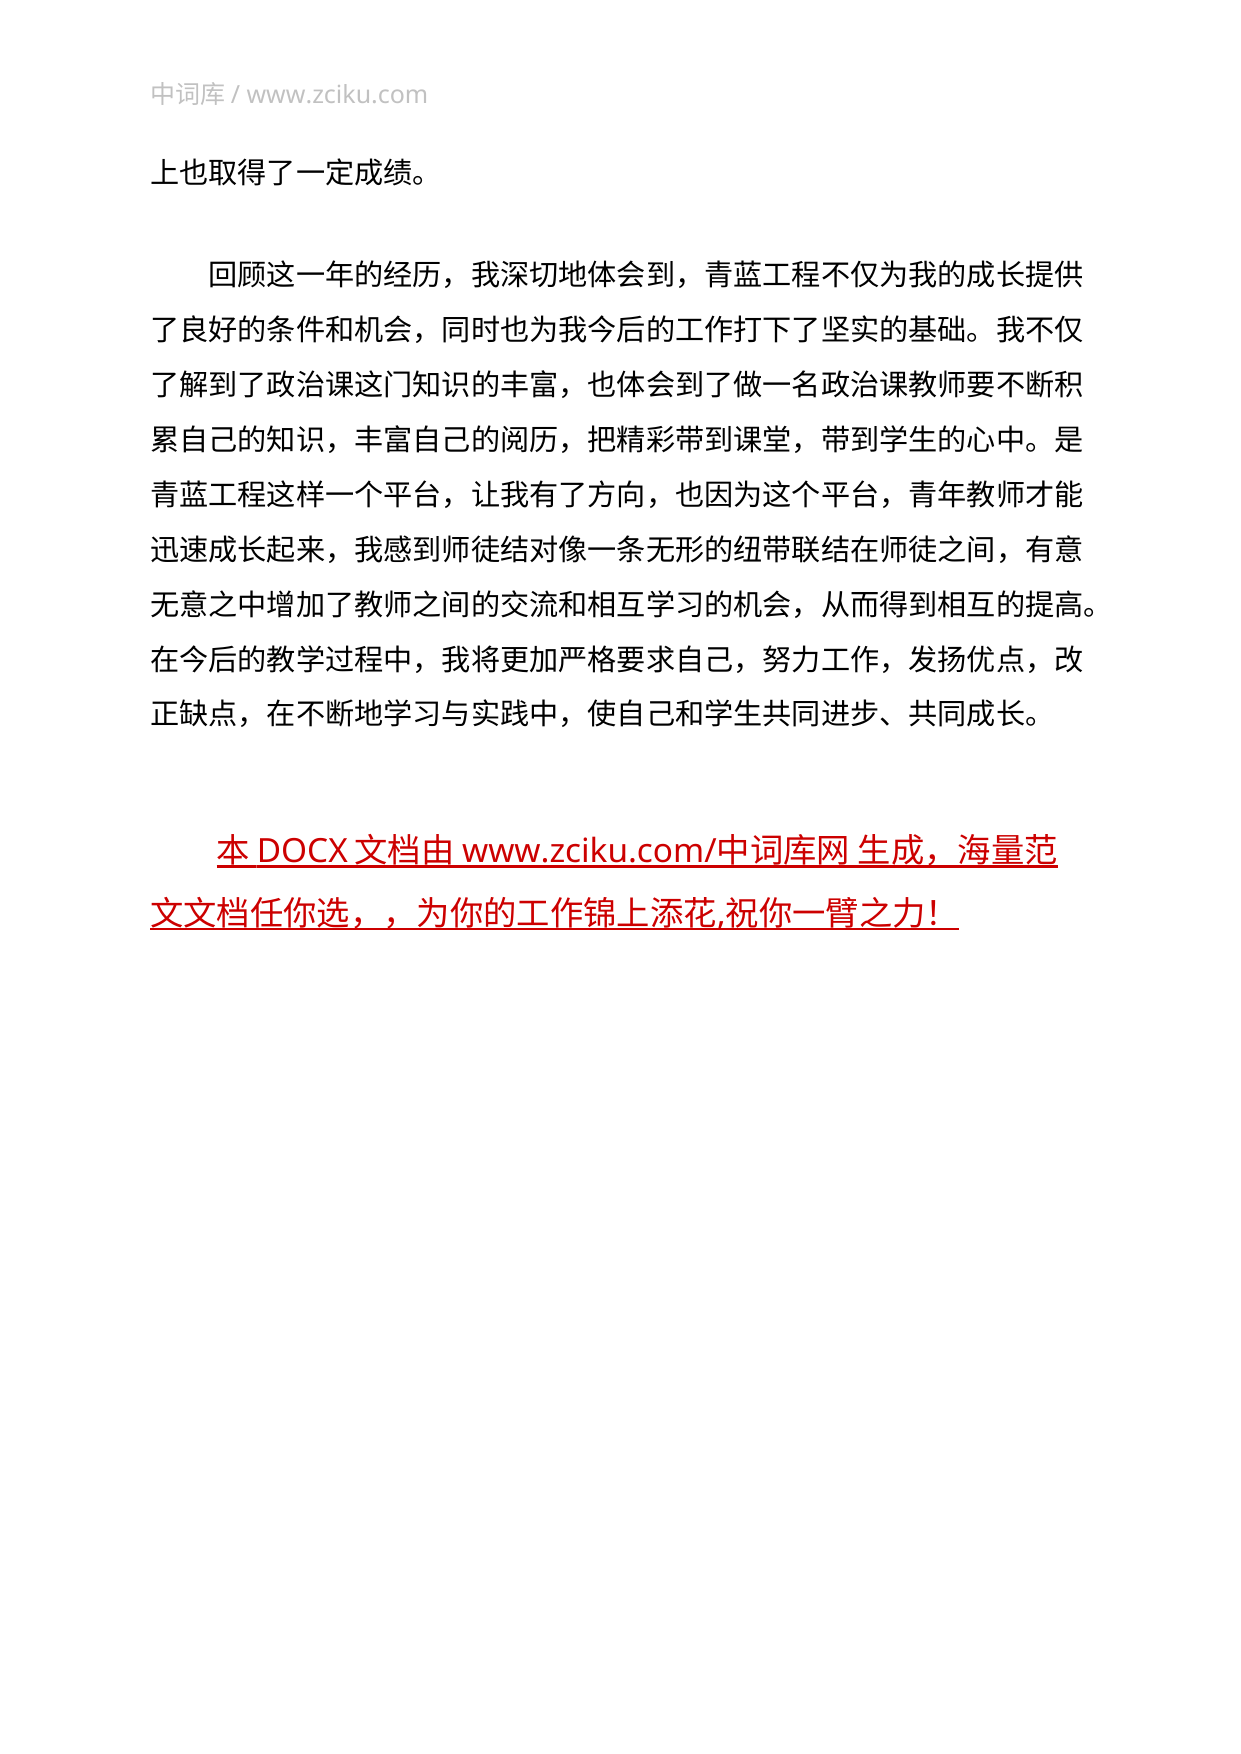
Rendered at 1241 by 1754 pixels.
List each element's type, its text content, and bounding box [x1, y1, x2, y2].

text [150, 150, 1090, 192]
text 本DOCX文档由 www.zciku.com/中词库网 生成，海量范文文档任你选，，为你的工作锦上添花,祝你一臂之力！ [150, 824, 1090, 935]
text 回顾这一年的经历，我深切地体会到，青蓝工程不仅为我的成长提供了良好的条件和机会，同时也为我今后的工作打下了坚实的基础。我不仅了解到了政治课这门知识的丰富，也体会到了做一名政治课教师要不断积累自己的知识，丰富自己的阅历，把精彩带到课堂，带到学生的心中。是青蓝工程这样一个平台，让我有了方向，也因为这个平台，青年教师才能迅速成长起来，我感到师徒结对像一条无形的纽带联结在师徒之间，有意无意之中增加了教师之间的交流和相互学习的机会，从而得到相互的提高。在今后的教学过程中，我将更加严格要求自己，努力工作，发扬优点，改正缺点，在不断地学习与实践中，使自己和学生共同进步、共同成长。 [150, 252, 1090, 733]
